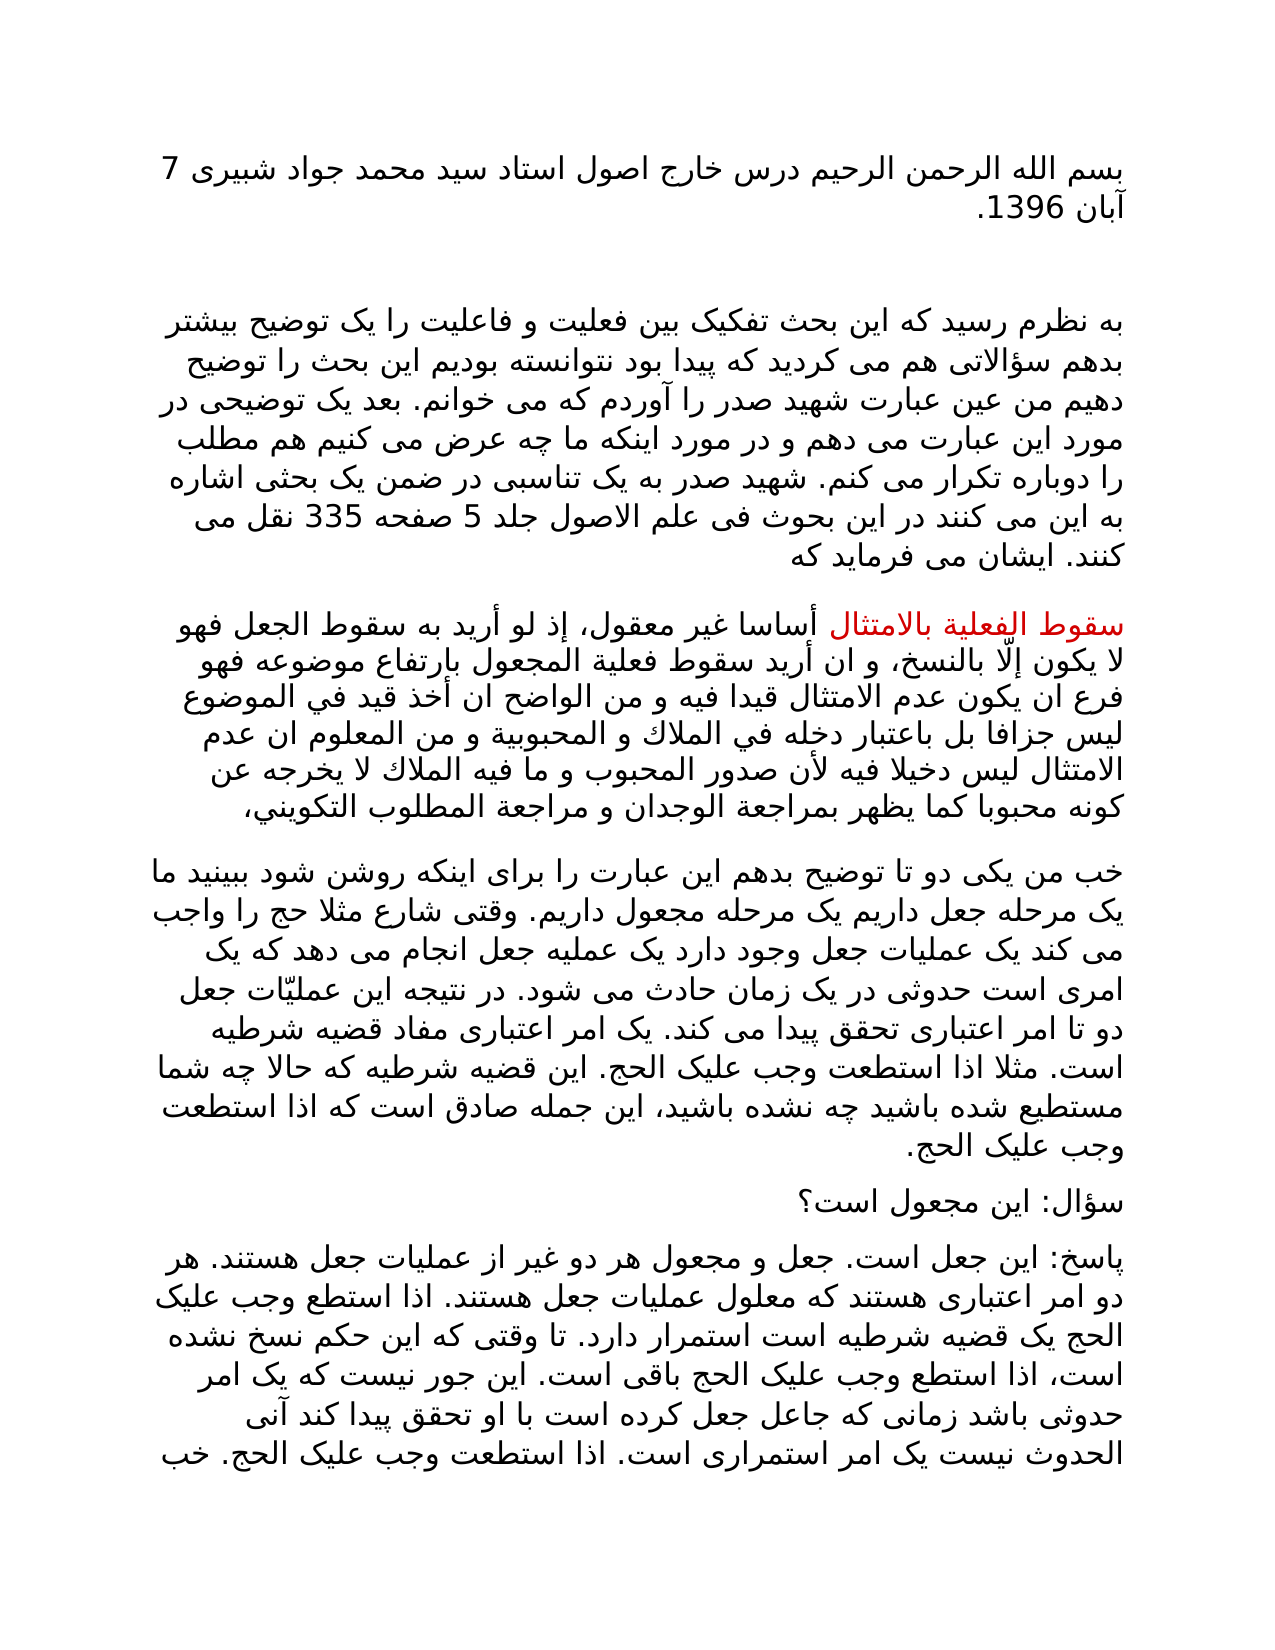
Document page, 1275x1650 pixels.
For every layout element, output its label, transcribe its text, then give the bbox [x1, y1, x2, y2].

text بسم الله الرحمن الرحیم درس خارج اصول استاد سید محمد جواد شبیری 7 آبان 1396. [150, 150, 1125, 226]
text به نظرم رسید که این بحث تفکیک بین فعلیت و فاعلیت را یک توضیح بیشتر بدهم سؤالاتی هم می کردید که پیدا بود نتوانسته بودیم این بحث را توضیح دهیم من عین عبارت شهید صدر را آوردم که می خوانم. بعد یک توضیحی در مورد این عبارت می دهم و در مورد اینکه ما چه عرض می کنیم هم مطلب را دوباره تکرار می کنم. شهید صدر به یک تناسبی در ضمن یک بحثی اشاره به این می کنند در این بحوث فی علم الاصول جلد 5 صفحه 335 نقل می کنند. ایشان می فرماید که [150, 303, 1125, 574]
text سؤال: این مجعول است؟ [150, 1183, 1125, 1220]
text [150, 1239, 1125, 1471]
text سقوط الفعلية بالامتثال‏ أساسا غير معقول، إذ لو أريد به سقوط الجعل فهو لا يكون إلّا بالنسخ، و ان أريد سقوط فعلية المجعول بارتفاع موضوعه فهو فرع ان يكون عدم الامتثال قيدا فيه و من الواضح ان أخذ قيد في الموضوع ليس جزافا بل باعتبار دخله في الملاك و المحبوبية و من المعلوم ان عدم الامتثال ليس دخيلا فيه لأن صدور المحبوب و ما فيه الملاك لا يخرجه عن كونه محبوبا كما يظهر بمراجعة الوجدان و مراجعة المطلوب التكويني، [150, 606, 1125, 824]
text خب من یکی دو تا توضیح بدهم این عبارت را برای اینکه روشن شود ببینید ما یک مرحله جعل داریم یک مرحله مجعول داریم. وقتی شارع مثلا حج را واجب می کند یک عملیات جعل وجود دارد یک عملیه جعل انجام می دهد که یک امری است حدوثی در یک زمان حادث می شود. در نتیجه این عملیّات جعل دو تا امر اعتباری تحقق پیدا می کند. یک امر اعتباری مفاد قضیه شرطیه است. مثلا اذا استطعت وجب علیک الحج. این قضیه شرطیه که حالا چه شما مستطیع شده باشید چه نشده باشید، این جمله صادق است که اذا استطعت وجب علیک الحج. [150, 853, 1125, 1164]
